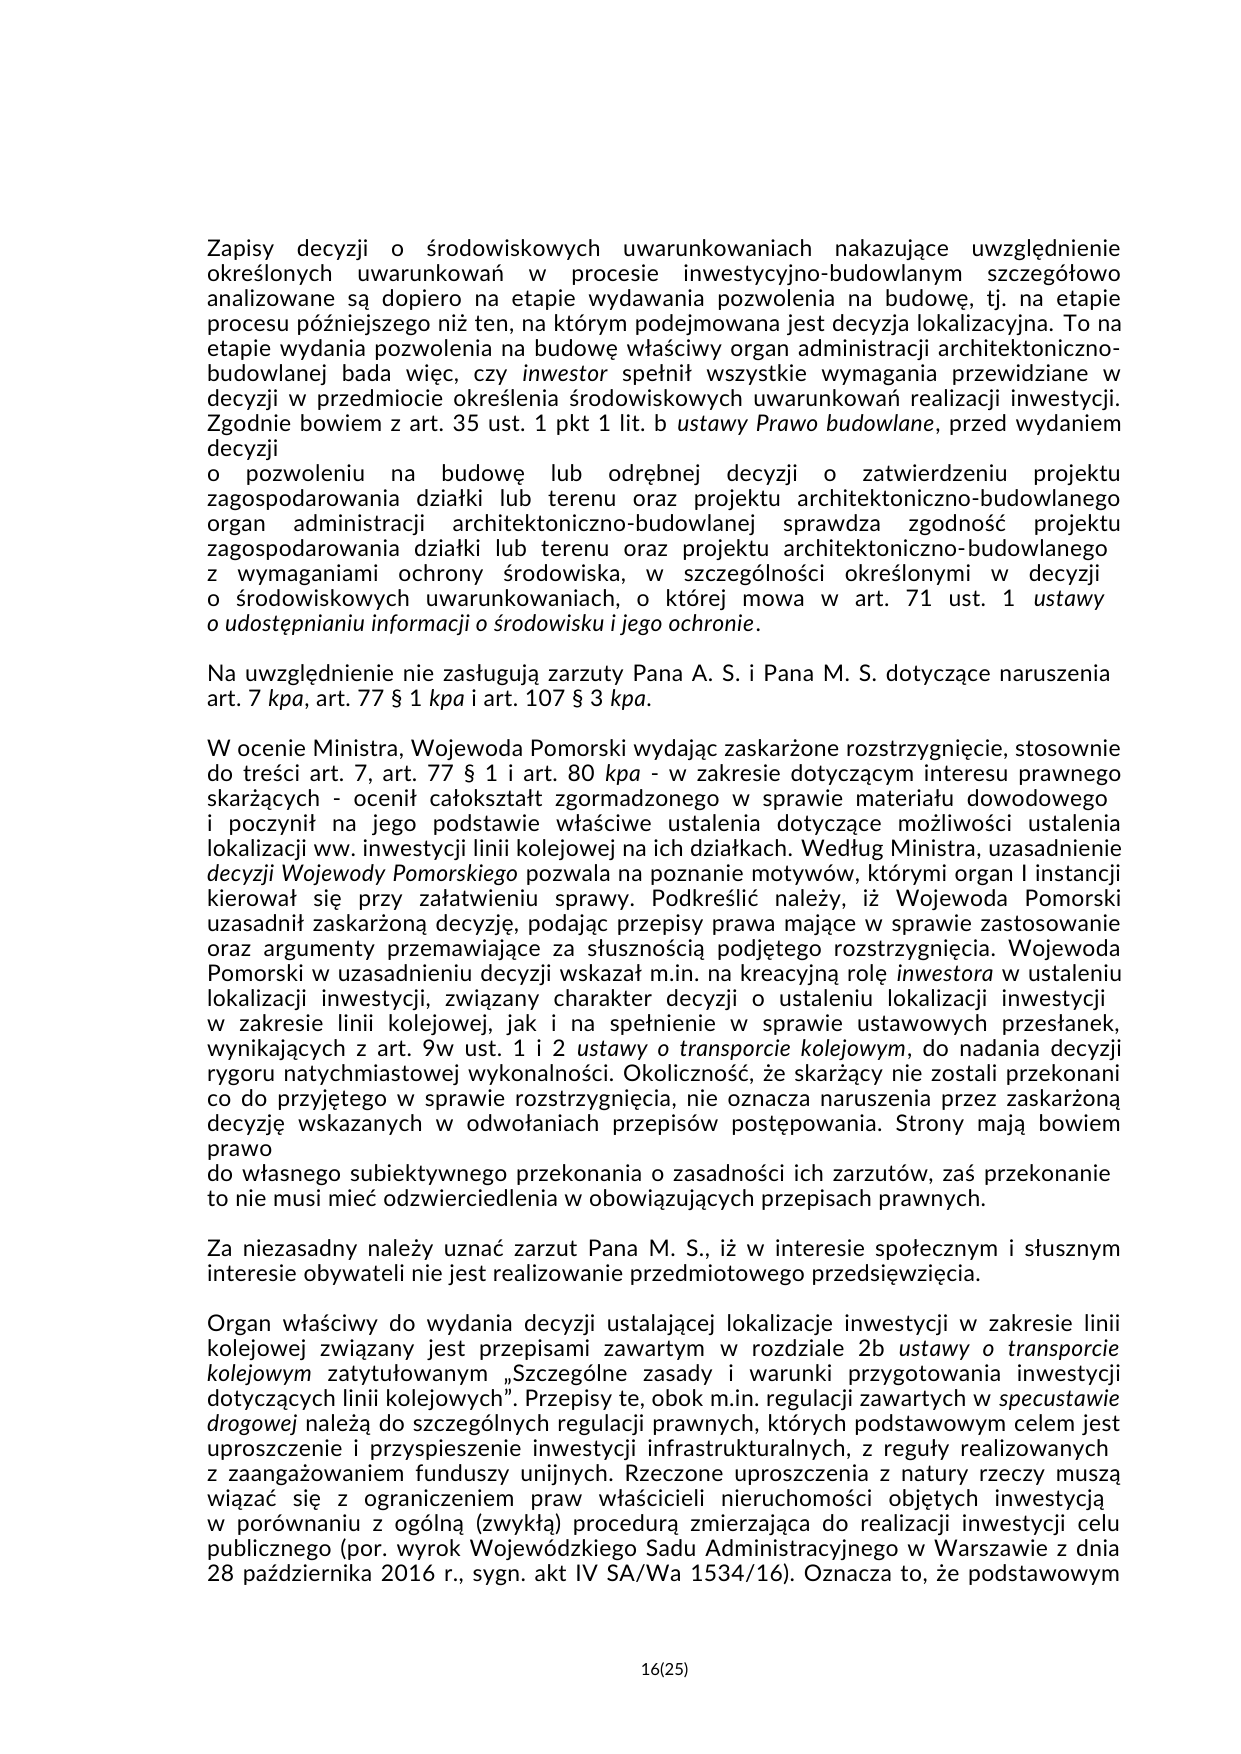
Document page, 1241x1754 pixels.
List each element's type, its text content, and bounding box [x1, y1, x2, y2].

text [207, 1311, 1122, 1586]
text Na uwzględnienie nie zasługują zarzuty Pana A. S. i Pana M. S. dotyczące naruszenia art. 7 kpa, art. 77 § 1 kpa i art. 107 § 3 kpa. [207, 661, 1122, 711]
text Zapisy decyzji o środowiskowych uwarunkowaniach nakazujące uwzględnienie określonych uwarunkowań w procesie inwestycyjno-budowlanym szczegółowo analizowane są dopiero na etapie wydawania pozwolenia na budowę, tj. na etapie procesu późniejszego niż ten, na którym podejmowana jest decyzja lokalizacyjna. To na etapie wydania pozwolenia na budowę właściwy organ administracji architektoniczno-budowlanej bada więc, czy inwestor spełnił wszystkie wymagania przewidziane w decyzji w przedmiocie określenia środowiskowych uwarunkowań realizacji inwestycji. Zgodnie bowiem z art. 35 ust. 1 pkt 1 lit. b ustawy Prawo budowlane, przed wydaniem decyzji o pozwoleniu na budowę lub odrębnej decyzji o zatwierdzeniu projektu zagospodarowania działki lub terenu oraz projektu architektoniczno-budowlanego organ administracji architektoniczno-budowlanej sprawdza zgodność projektu zagospodarowania działki lub terenu oraz projektu architektoniczno-budowlanego z wymaganiami ochrony środowiska, w szczególności określonymi w decyzji o środowiskowych uwarunkowaniach, o której mowa w art. 71 ust. 1 ustawy o udostępnianiu informacji o środowisku i jego ochronie. [207, 236, 1122, 636]
text Za niezasadny należy uznać zarzut Pana M. S., iż w interesie społecznym i słusznym interesie obywateli nie jest realizowanie przedmiotowego przedsięwzięcia. [207, 1236, 1122, 1286]
text W ocenie Ministra, Wojewoda Pomorski wydając zaskarżone rozstrzygnięcie, stosownie do treści art. 7, art. 77 § 1 i art. 80 kpa - w zakresie dotyczącym interesu prawnego skarżących - ocenił całokształt zgormadzonego w sprawie materiału dowodowego i poczynił na jego podstawie właściwe ustalenia dotyczące możliwości ustalenia lokalizacji ww. inwestycji linii kolejowej na ich działkach. Według Ministra, uzasadnienie decyzji Wojewody Pomorskiego pozwala na poznanie motywów, którymi organ I instancji kierował się przy załatwieniu sprawy. Podkreślić należy, iż Wojewoda Pomorski uzasadnił zaskarżoną decyzję, podając przepisy prawa mające w sprawie zastosowanie oraz argumenty przemawiające za słusznością podjętego rozstrzygnięcia. Wojewoda Pomorski w uzasadnieniu decyzji wskazał m.in. na kreacyjną rolę inwestora w ustaleniu lokalizacji inwestycji, związany charakter decyzji o ustaleniu lokalizacji inwestycji w zakresie linii kolejowej, jak i na spełnienie w sprawie ustawowych przesłanek, wynikających z art. 9w ust. 1 i 2 ustawy o transporcie kolejowym, do nadania decyzji rygoru natychmiastowej wykonalności. Okoliczność, że skarżący nie zostali przekonani co do przyjętego w sprawie rozstrzygnięcia, nie oznacza naruszenia przez zaskarżoną decyzję wskazanych w odwołaniach przepisów postępowania. Strony mają bowiem prawo do własnego subiektywnego przekonania o zasadności ich zarzutów, zaś przekonanie to nie musi mieć odzwierciedlenia w obowiązujących przepisach prawnych. [207, 736, 1122, 1211]
